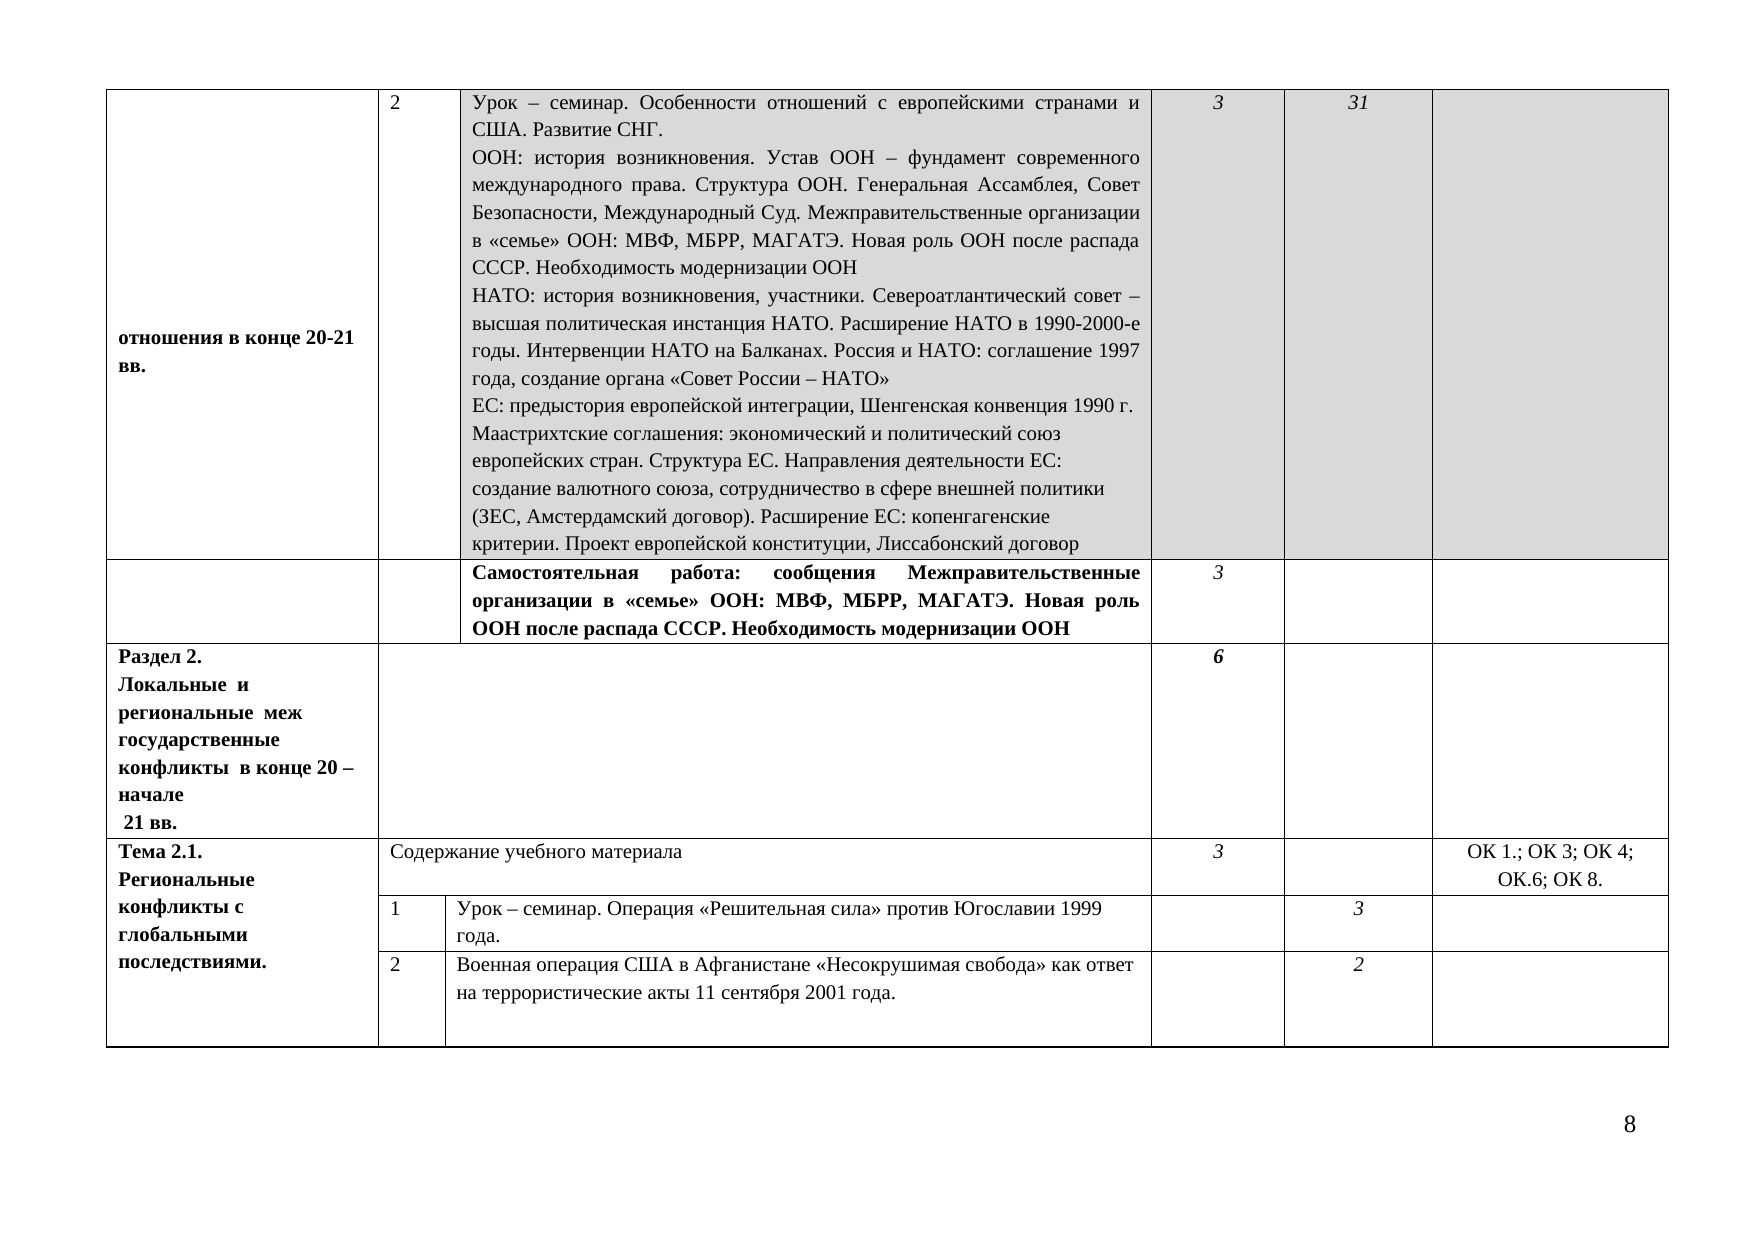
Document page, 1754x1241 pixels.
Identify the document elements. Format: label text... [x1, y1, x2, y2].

table_cell Урок – семинар. Операция «Решительная сила» против Югославии 1999 года. [446, 896, 1151, 951]
table_cell 6 [1152, 644, 1284, 838]
table_cell Военная операция США в Афганистане «Несокрушимая свобода» как ответ на террористические акты 11 сентября 2001 года. [446, 952, 1151, 1046]
table_cell ОК 1.; ОК 3; ОК 4; ОК.6; ОК 8. [1433, 839, 1668, 894]
table_cell [1433, 644, 1668, 838]
table_cell Раздел 2. Локальные и региональные меж государственные конфликты в конце 20 – начале 21 вв. [107, 644, 378, 838]
table_cell [1285, 644, 1432, 838]
table_cell [1152, 896, 1284, 951]
table_cell Содержание учебного материала [379, 839, 1151, 894]
table_cell [1433, 90, 1668, 559]
table_cell [1152, 952, 1284, 1046]
table_cell 3 [1152, 560, 1284, 643]
table_cell 3 [1152, 839, 1284, 894]
table_cell [1433, 952, 1668, 1046]
table_cell [379, 644, 1151, 838]
table_cell Самостоятельная работа: сообщения Межправительственные организации в «семье» ООН: МВФ, МБРР, МАГАТЭ. Новая роль ООН после распада СССР. Необходимость модернизации ООН [461, 560, 1151, 643]
table_cell [1433, 896, 1668, 951]
table_cell 3 [1152, 90, 1284, 559]
table_cell [1285, 560, 1432, 643]
table_cell 1 [379, 896, 445, 951]
table_cell 2 [379, 952, 445, 1046]
table_cell [379, 560, 460, 643]
table_cell 31 [1285, 90, 1432, 559]
table_cell [1285, 839, 1432, 894]
table_cell 2 [1285, 952, 1432, 1046]
table_cell 3 [1285, 896, 1432, 951]
table_cell 2 [379, 90, 460, 559]
table_cell [107, 560, 378, 643]
table_cell Урок – семинар. Особенности отношений с европейскими странами и США. Развитие СНГ. ООН: история возникновения. Устав ООН – фундамент современного международного права. Структура ООН. Генеральная Ассамблея, Совет Безопасности, Международный Суд. Межправительственные организации в «семье» ООН: МВФ, МБРР, МАГАТЭ. Новая роль ООН после распада СССР. Необходимость модернизации ООН НАТО: история возникновения, участники. Североатлантический совет – высшая политическая инстанция НАТО. Расширение НАТО в 1990-2000-е годы. Интервенции НАТО на Балканах. Россия и НАТО: соглашение 1997 года, создание органа «Совет России – НАТО» ЕС: предыстория европейской интеграции, Шенгенская конвенция . Маастрихтские соглашения: экономический и политический союз европейских стран. Структура ЕС. Направления деятельности ЕС: создание валютного союза, сотрудничество в сфере внешней политики (ЗЕС, Амстердамский договор). Расширение ЕС: копенгагенские критерии. Проект европейской конституции, Лиссабонский договор [461, 90, 1151, 559]
table_cell [1433, 560, 1668, 643]
table_cell Тема 2.1. Региональные конфликты с глобальными последствиями. [107, 839, 378, 1046]
